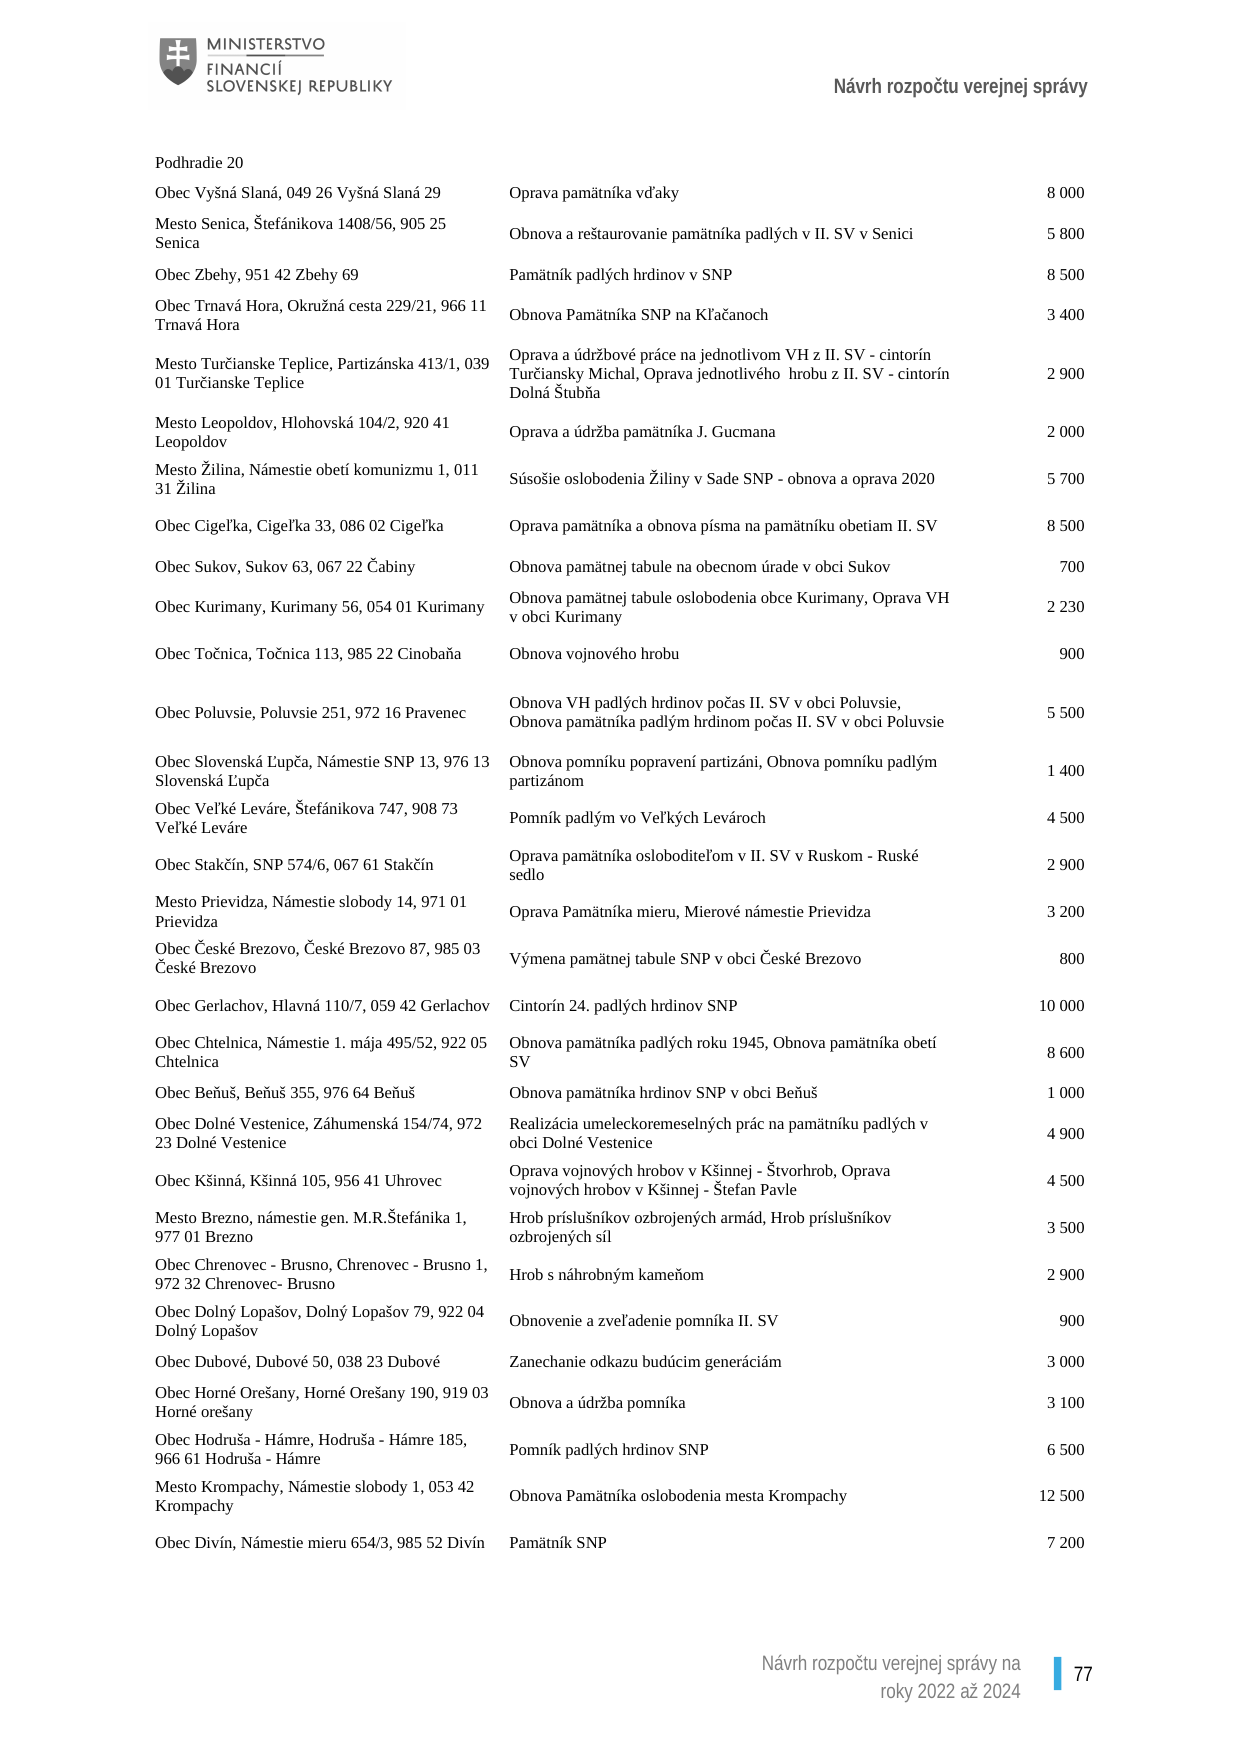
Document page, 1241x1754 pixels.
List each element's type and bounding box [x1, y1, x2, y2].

picture [147, 22, 407, 110]
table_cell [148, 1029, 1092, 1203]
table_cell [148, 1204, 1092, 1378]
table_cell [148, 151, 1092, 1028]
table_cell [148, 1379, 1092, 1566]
